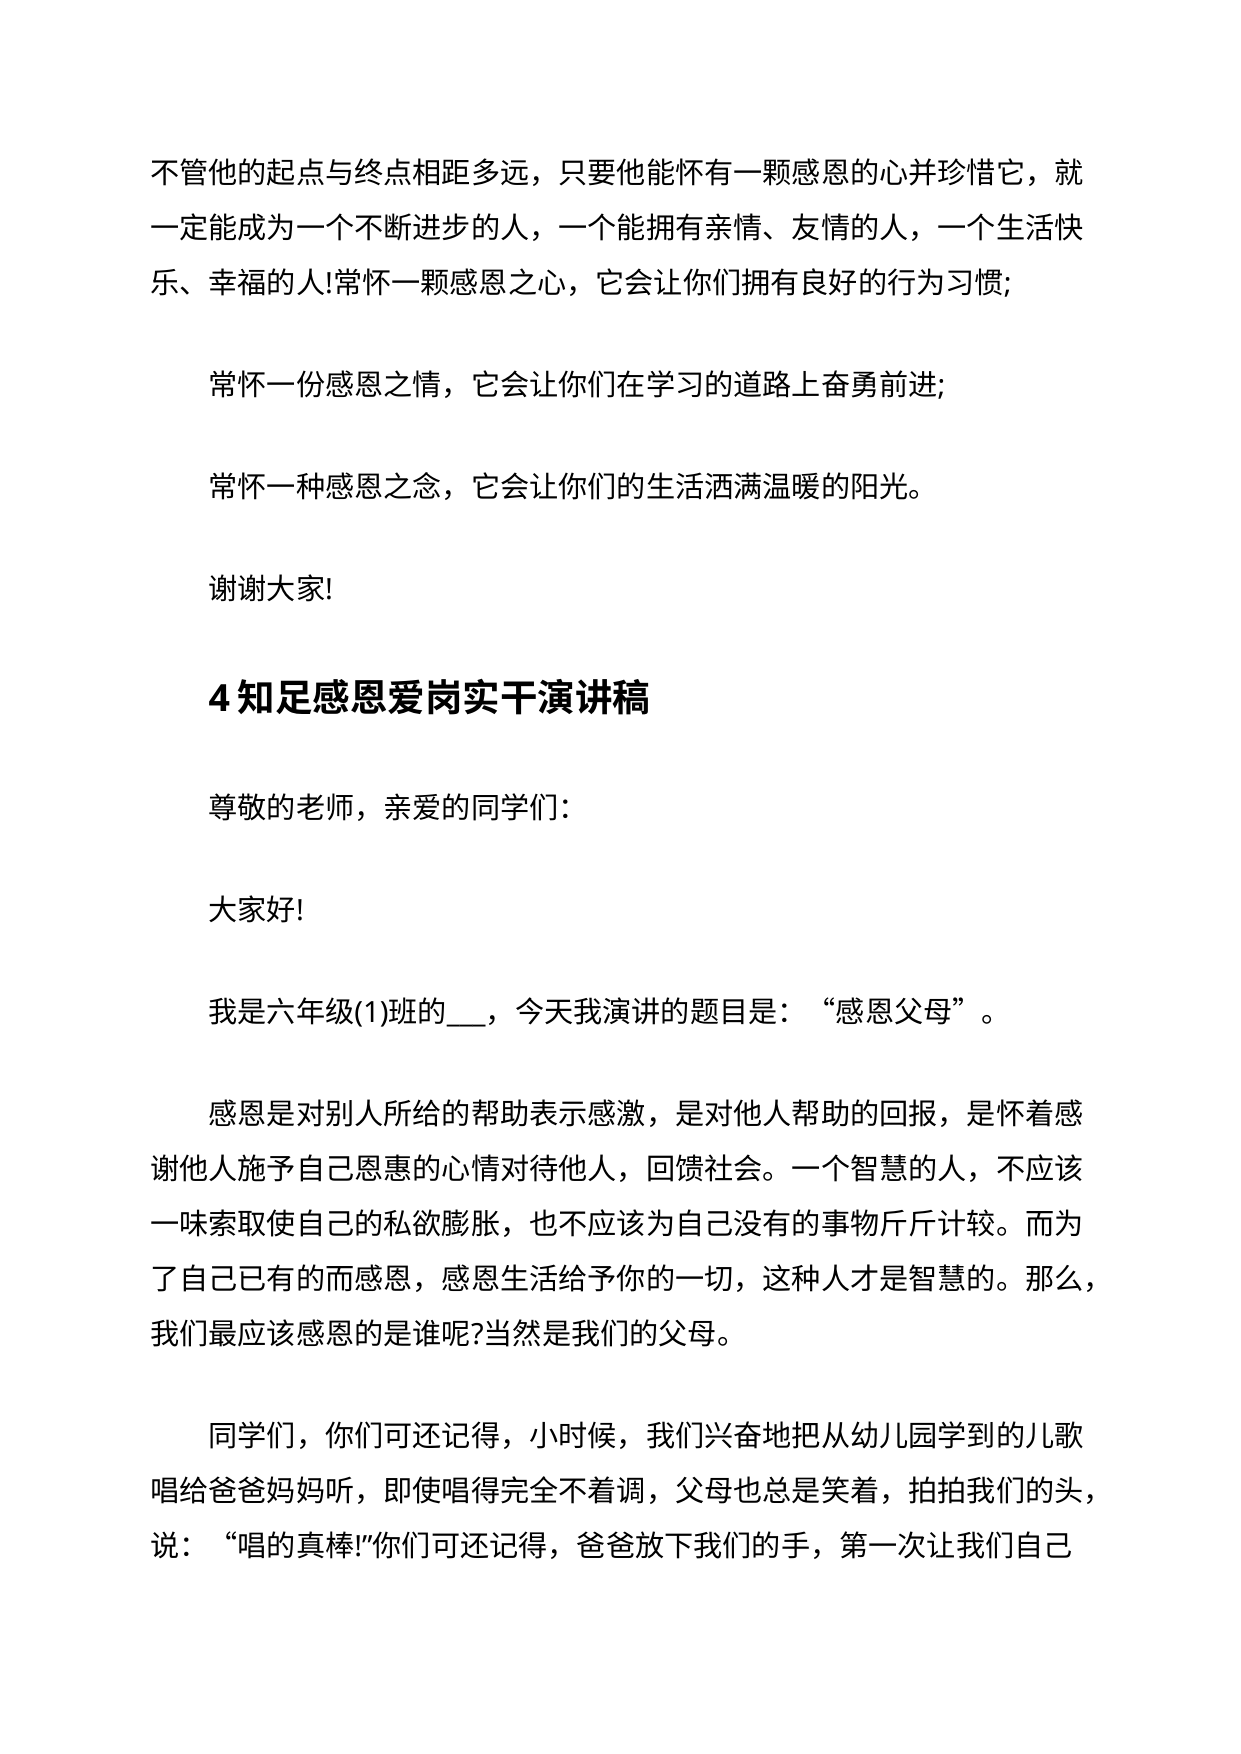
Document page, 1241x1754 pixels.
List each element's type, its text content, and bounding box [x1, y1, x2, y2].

text 我是六年级(1)班的___，今天我演讲的题目是：“感恩父母”。 [150, 989, 1090, 1031]
text 4知足感恩爱岗实干演讲稿 [150, 667, 1090, 722]
text 常怀一份感恩之情，它会让你们在学习的道路上奋勇前进; [150, 362, 1090, 404]
text 谢谢大家! [150, 566, 1090, 608]
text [150, 150, 1090, 302]
text 尊敬的老师，亲爱的同学们： [150, 785, 1090, 827]
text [150, 1412, 1090, 1564]
text 感恩是对别人所给的帮助表示感激，是对他人帮助的回报，是怀着感谢他人施予自己恩惠的心情对待他人，回馈社会。一个智慧的人，不应该一味索取使自己的私欲膨胀，也不应该为自己没有的事物斤斤计较。而为了自己已有的而感恩，感恩生活给予你的一切，这种人才是智慧的。那么，我们最应该感恩的是谁呢?当然是我们的父母。 [150, 1091, 1090, 1353]
text 常怀一种感恩之念，它会让你们的生活洒满温暖的阳光。 [150, 464, 1090, 506]
text 大家好! [150, 887, 1090, 929]
